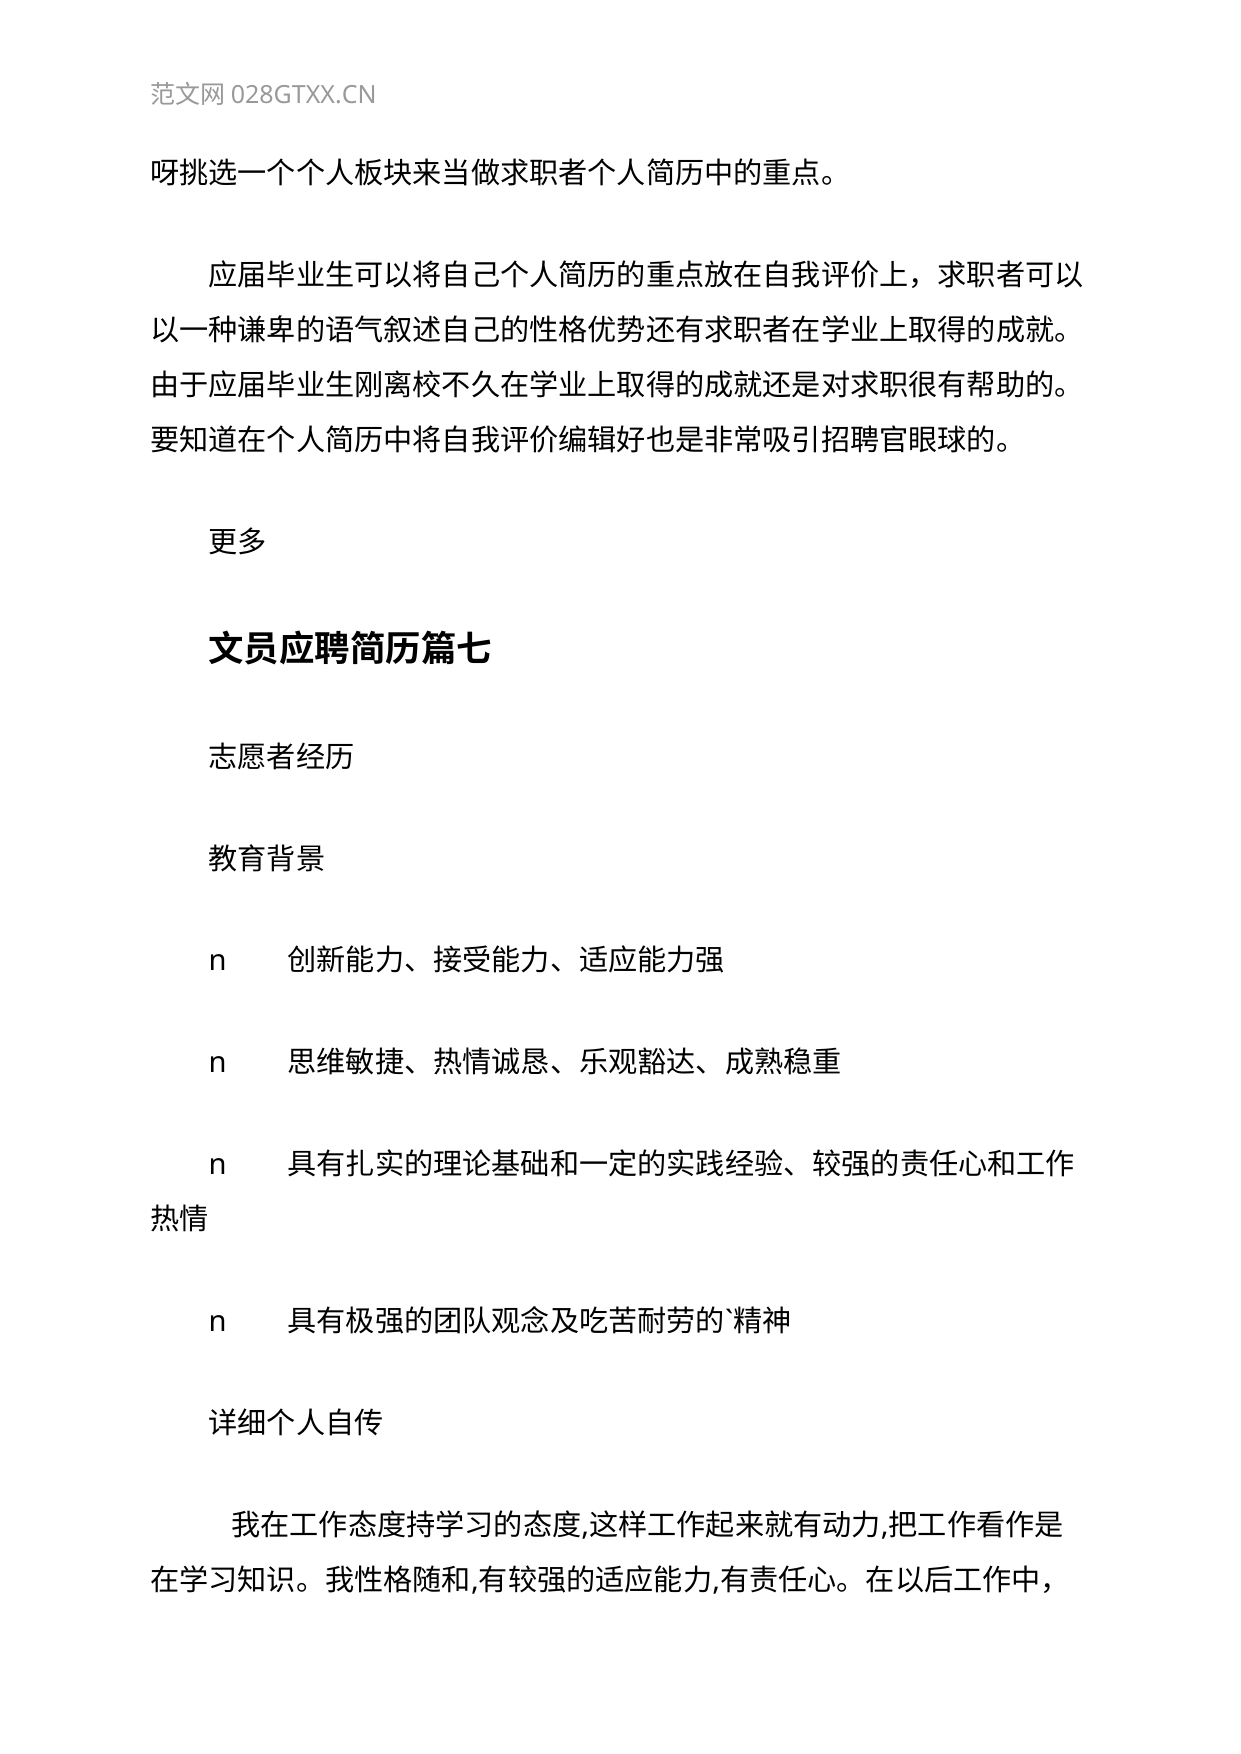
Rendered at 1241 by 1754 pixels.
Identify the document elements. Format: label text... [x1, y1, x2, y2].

text 更多 [150, 518, 1090, 561]
text 应届毕业生可以将自己个人简历的重点放在自我评价上，求职者可以以一种谦卑的语气叙述自己的性格优势还有求职者在学业上取得的成就。由于应届毕业生刚离校不久在学业上取得的成就还是对求职很有帮助的。要知道在个人简历中将自我评价编辑好也是非常吸引招聘官眼球的。 [150, 252, 1090, 459]
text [150, 150, 1090, 192]
text n 具有扎实的理论基础和一定的实践经验、较强的责任心和工作热情 [150, 1141, 1090, 1238]
text 详细个人自传 [150, 1400, 1090, 1442]
text n 创新能力、接受能力、适应能力强 [150, 937, 1090, 979]
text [150, 1501, 1090, 1599]
text 文员应聘简历篇七 [150, 620, 1090, 671]
text n 具有极强的团队观念及吃苦耐劳的`精神 [150, 1298, 1090, 1340]
text 志愿者经历 [150, 733, 1090, 776]
text n 思维敏捷、热情诚恳、乐观豁达、成熟稳重 [150, 1039, 1090, 1081]
text 教育背景 [150, 835, 1090, 877]
